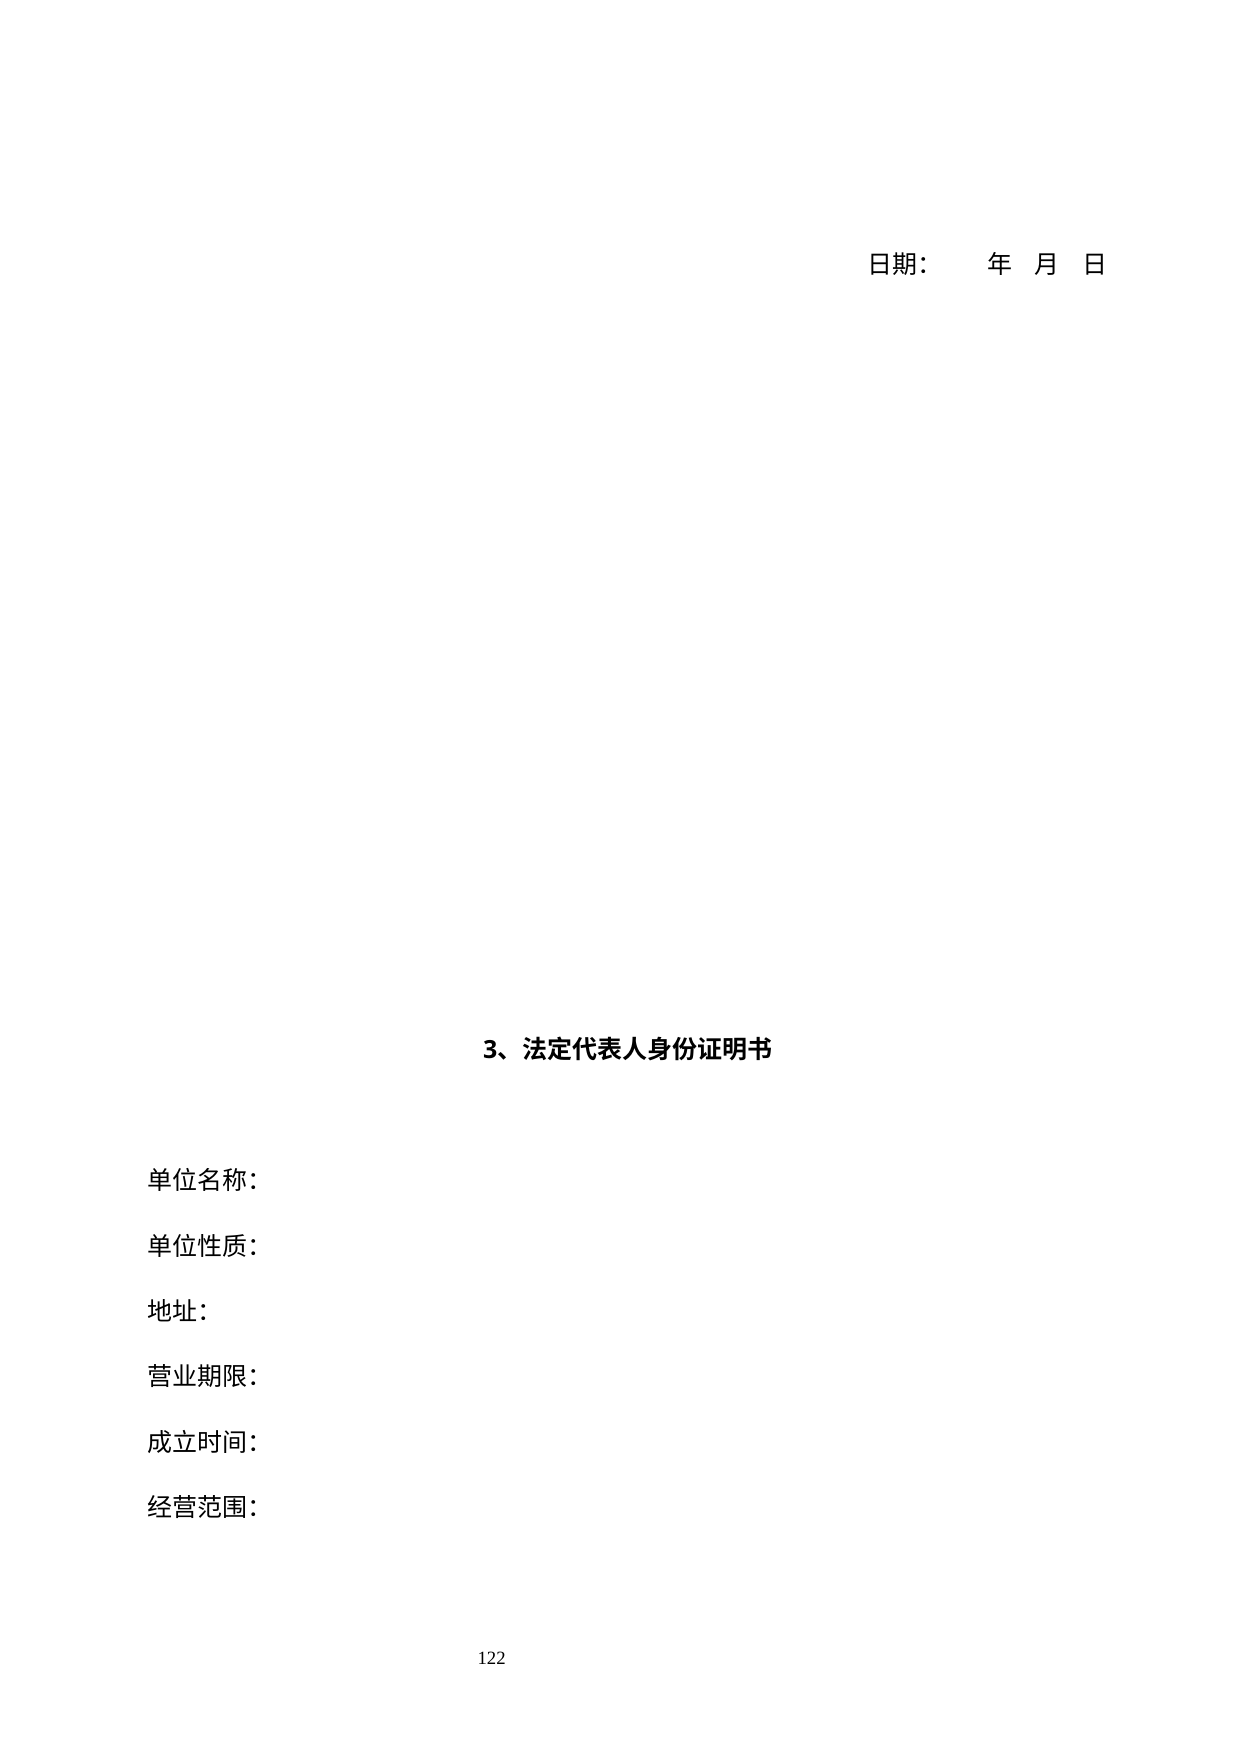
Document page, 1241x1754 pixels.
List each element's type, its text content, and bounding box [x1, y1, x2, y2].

text 营业期限： [148, 1342, 1107, 1408]
text 单位性质： [148, 1211, 1107, 1277]
text 成立时间： [148, 1408, 1107, 1473]
text 单位名称： [148, 1146, 1107, 1211]
text 日期： 年 月 日 [148, 230, 1107, 296]
text 地址： [148, 1277, 1107, 1342]
text 3、法定代表人身份证明书 [148, 1015, 1107, 1081]
text 经营范围： [148, 1473, 1107, 1538]
